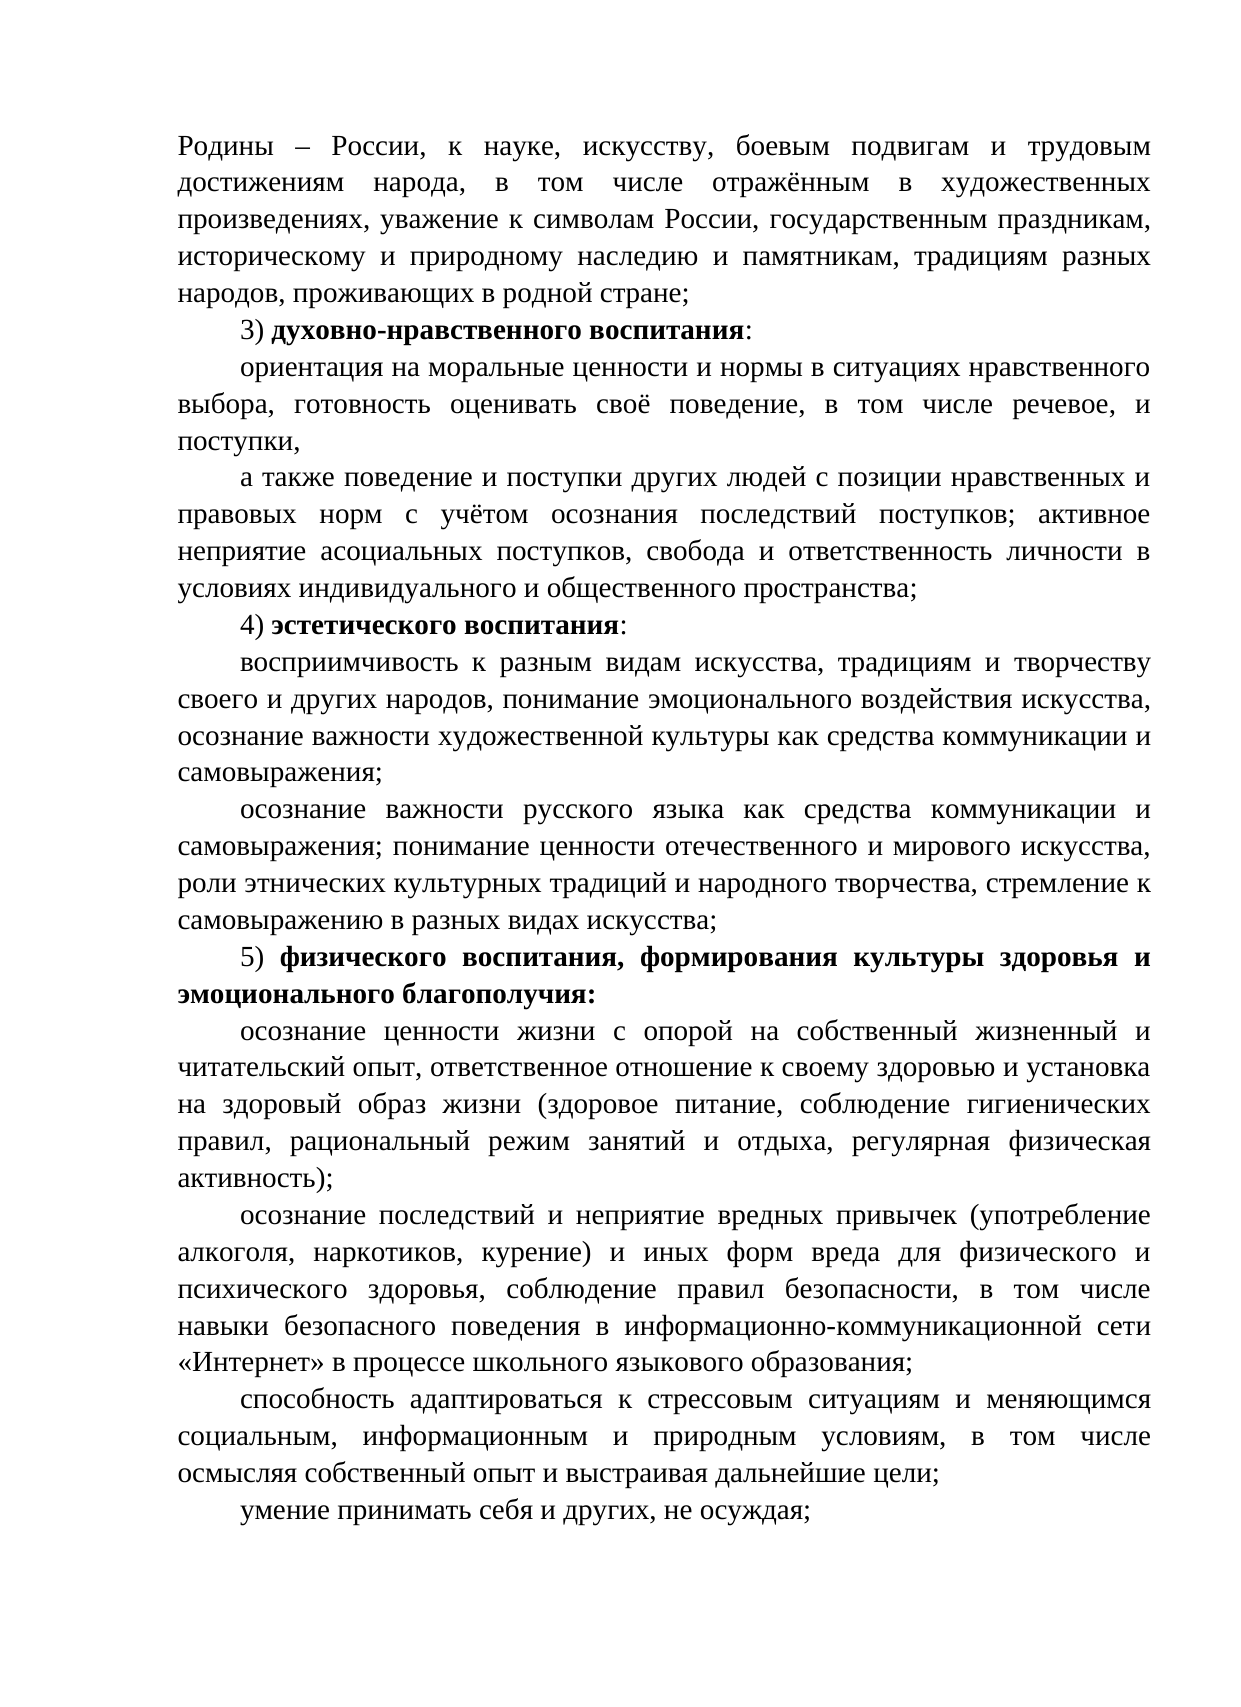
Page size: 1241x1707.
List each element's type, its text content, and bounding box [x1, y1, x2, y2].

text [177, 128, 1152, 309]
text а также поведение и поступки других людей с позиции нравственных и правовых норм с учётом осознания последствий поступков; активное неприятие асоциальных поступков, свобода и ответственность личности в условиях индивидуального и общественного пространства; [177, 459, 1152, 604]
text умение принимать себя и других, не осуждая; [177, 1492, 1152, 1526]
text ориентация на моральные ценности и нормы в ситуациях нравственного выбора, готовность оценивать своё поведение, в том числе речевое, и поступки, [177, 349, 1152, 456]
text осознание ценности жизни с опорой на собственный жизненный и читательский опыт, ответственное отношение к своему здоровью и установка на здоровый образ жизни (здоровое питание, соблюдение гигиенических правил, рациональный режим занятий и отдыха, регулярная физическая активность); [177, 1013, 1152, 1194]
text 3) духовно-нравственного воспитания: [177, 312, 1152, 346]
text 4) эстетического воспитания: [177, 607, 1152, 641]
text восприимчивость к разным видам искусства, традициям и творчеству своего и других народов, понимание эмоционального воздействия искусства, осознание важности художественной культуры как средства коммуникации и самовыражения; [177, 644, 1152, 788]
text способность адаптироваться к стрессовым ситуациям и меняющимся социальным, информационным и природным условиям, в том числе осмысляя собственный опыт и выстраивая дальнейшие цели; [177, 1381, 1152, 1489]
text осознание важности русского языка как средства коммуникации и самовыражения; понимание ценности отечественного и мирового искусства, роли этнических культурных традиций и народного творчества, стремление к самовыражению в разных видах искусства; [177, 791, 1152, 936]
text осознание последствий и неприятие вредных привычек (употребление алкоголя, наркотиков, курение) и иных форм вреда для физического и психического здоровья, соблюдение правил безопасности, в том числе навыки безопасного поведения в информационно-коммуникационной сети «Интернет» в процессе школьного языкового образования; [177, 1197, 1152, 1378]
text 5) физического воспитания, формирования культуры здоровья и эмоционального благополучия: [177, 939, 1152, 1009]
